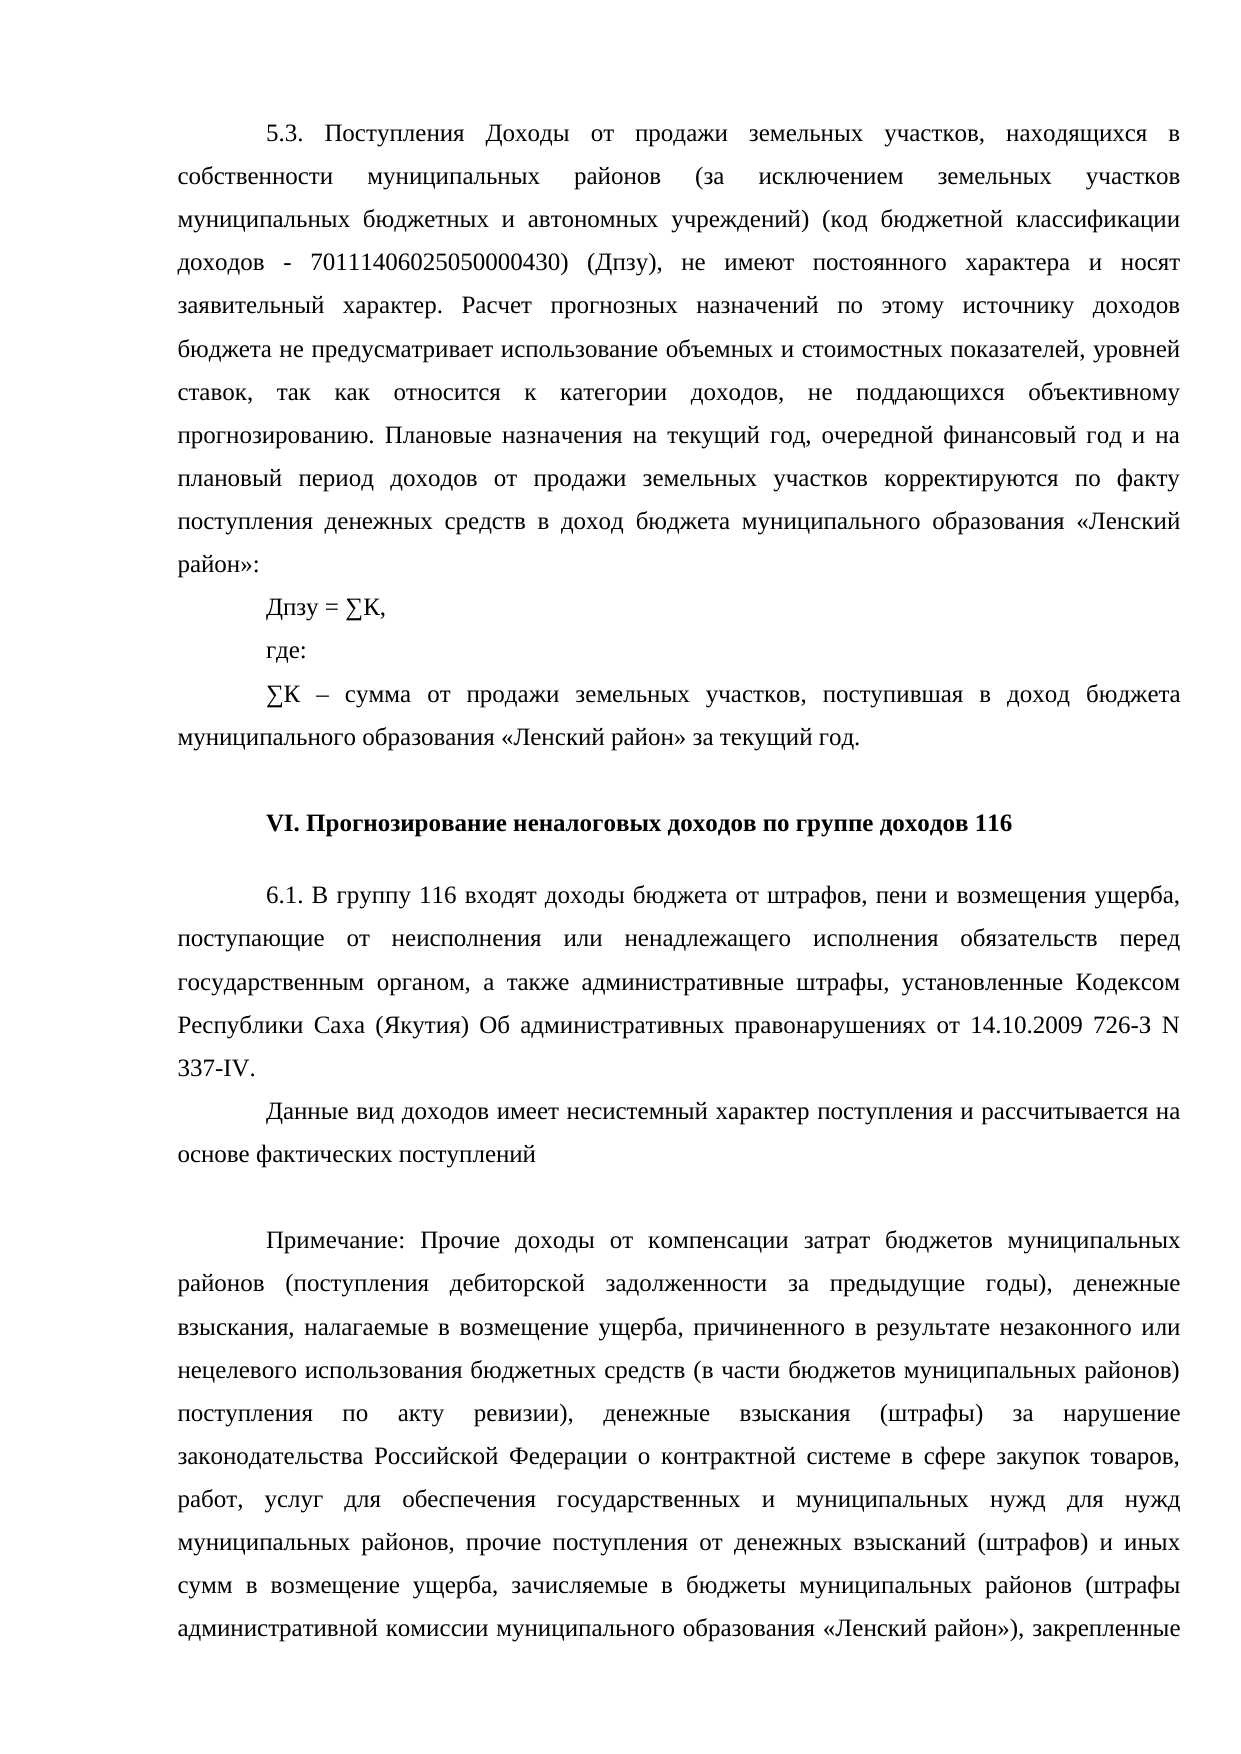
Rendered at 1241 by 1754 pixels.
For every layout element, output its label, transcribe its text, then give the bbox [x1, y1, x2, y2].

text Данные вид доходов имеет несистемный характер поступления и рассчитывается на основе фактических поступлений [177, 1096, 1181, 1168]
text ∑К – сумма от продажи земельных участков, поступившая в доход бюджета муниципального образования «Ленский район» за текущий год. [177, 679, 1181, 751]
text VI. Прогнозирование неналоговых доходов по группе доходов 116 [177, 808, 1181, 837]
text Дпзу = ∑К, [177, 592, 1181, 621]
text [177, 1225, 1181, 1642]
text 5.3. Поступления Доходы от продажи земельных участков, находящихся в собственности муниципальных районов (за исключением земельных участков муниципальных бюджетных и автономных учреждений) (код бюджетной классификации доходов - 70111406025050000430) (Дпзу), не имеют постоянного характера и носят заявительный характер. Расчет прогнозных назначений по этому источнику доходов бюджета не предусматривает использование объемных и стоимостных показателей, уровней ставок, так как относится к категории доходов, не поддающихся объективному прогнозированию. Плановые назначения на текущий год, очередной финансовый год и на плановый период доходов от продажи земельных участков корректируются по факту поступления денежных средств в доход бюджета муниципального образования «Ленский район»: [177, 118, 1181, 578]
text где: [177, 636, 1181, 664]
text 6.1. В группу 116 входят доходы бюджета от штрафов, пени и возмещения ущерба, поступающие от неисполнения или ненадлежащего исполнения обязательств перед государственным органом, а также административные штрафы, установленные Кодексом Республики Саха (Якутия) Об административных правонарушениях от 14.10.2009 726-З N 337-IV. [177, 880, 1181, 1082]
